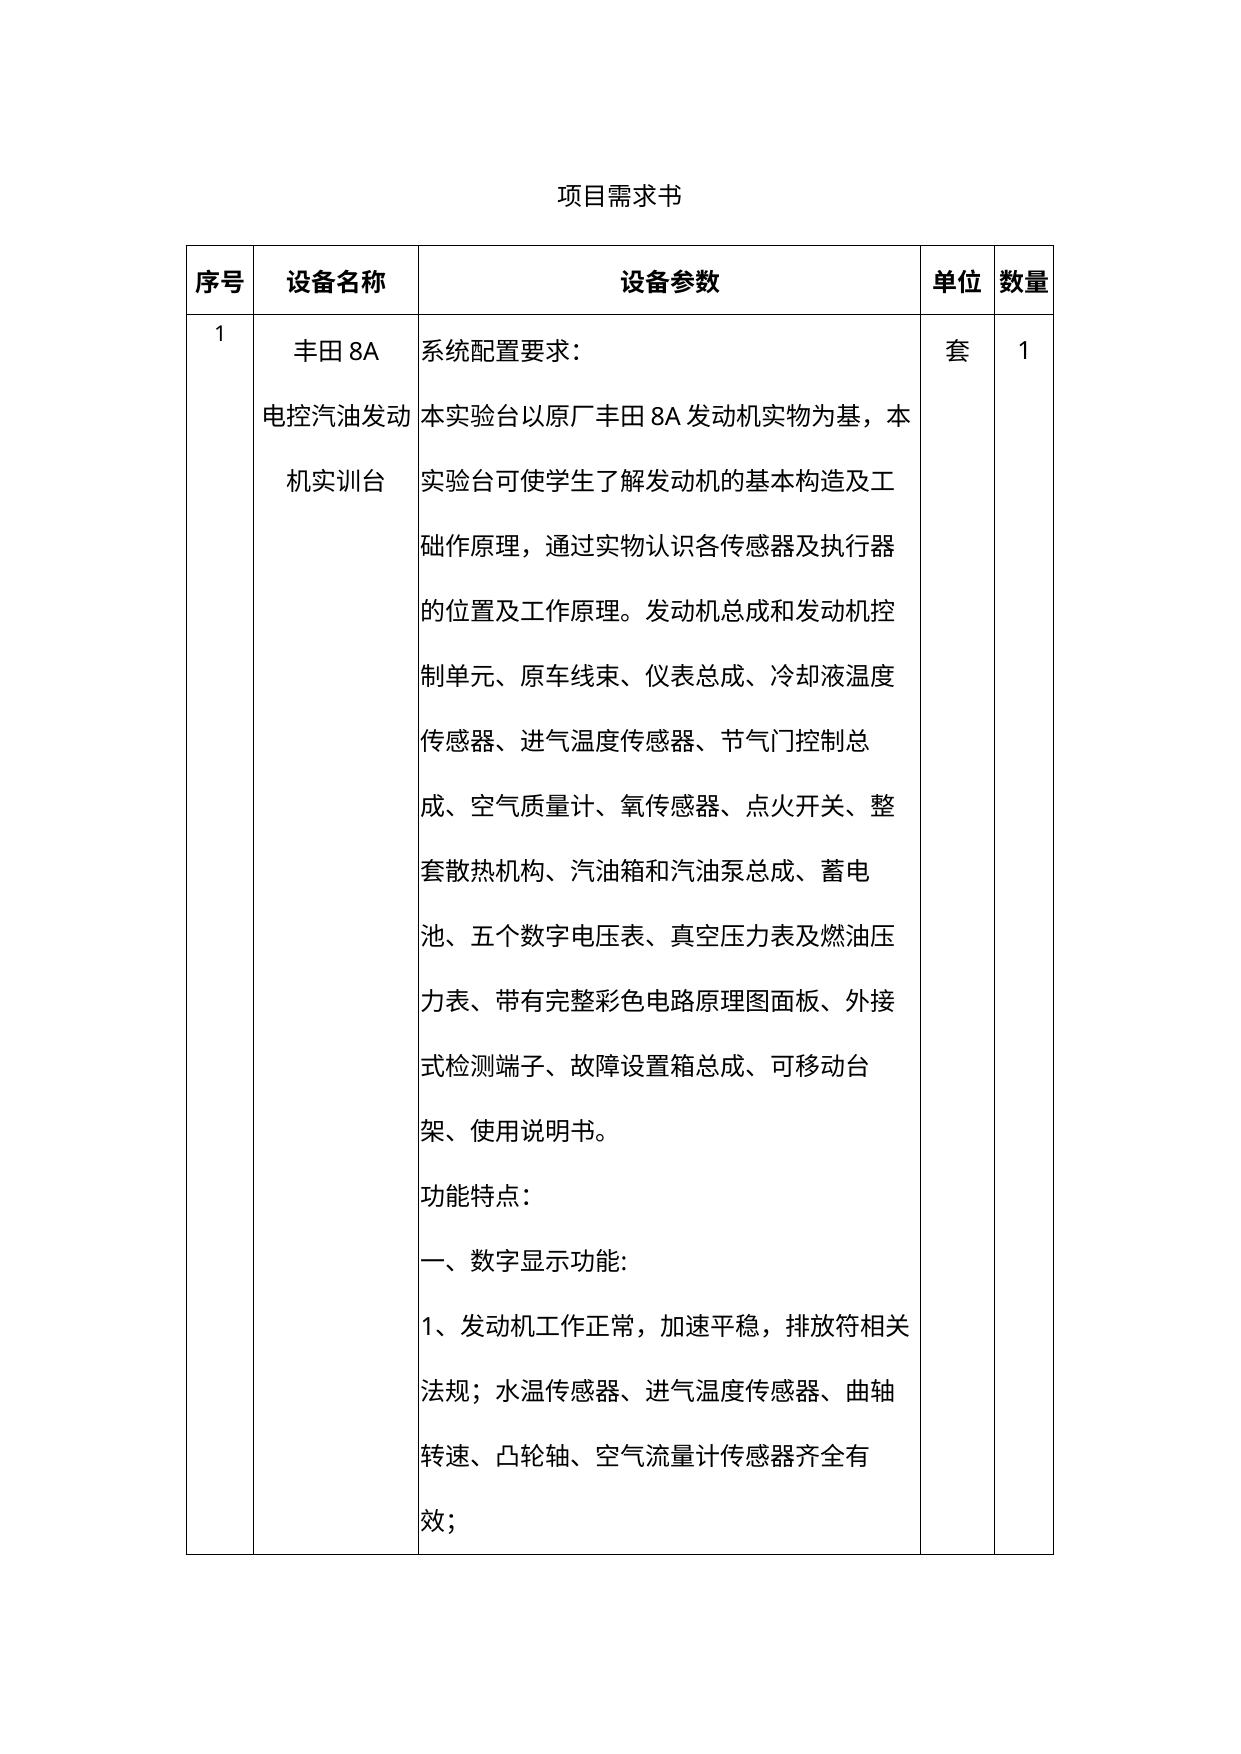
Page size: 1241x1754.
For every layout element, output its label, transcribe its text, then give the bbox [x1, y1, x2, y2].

table_header 设备名称 [254, 246, 418, 314]
table_header 单位 [921, 246, 994, 314]
table_cell 丰田8A 电控汽油发动机实训台 [254, 315, 418, 1553]
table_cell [419, 315, 920, 1553]
table_cell 1 [995, 315, 1053, 1553]
table_cell 套 [921, 315, 994, 1553]
text 项目需求书 [187, 162, 1053, 227]
table_header 序号 [187, 246, 253, 314]
table_cell 1 [187, 315, 253, 1553]
table_header 数量 [995, 246, 1053, 314]
table_header 设备参数 [419, 246, 920, 314]
